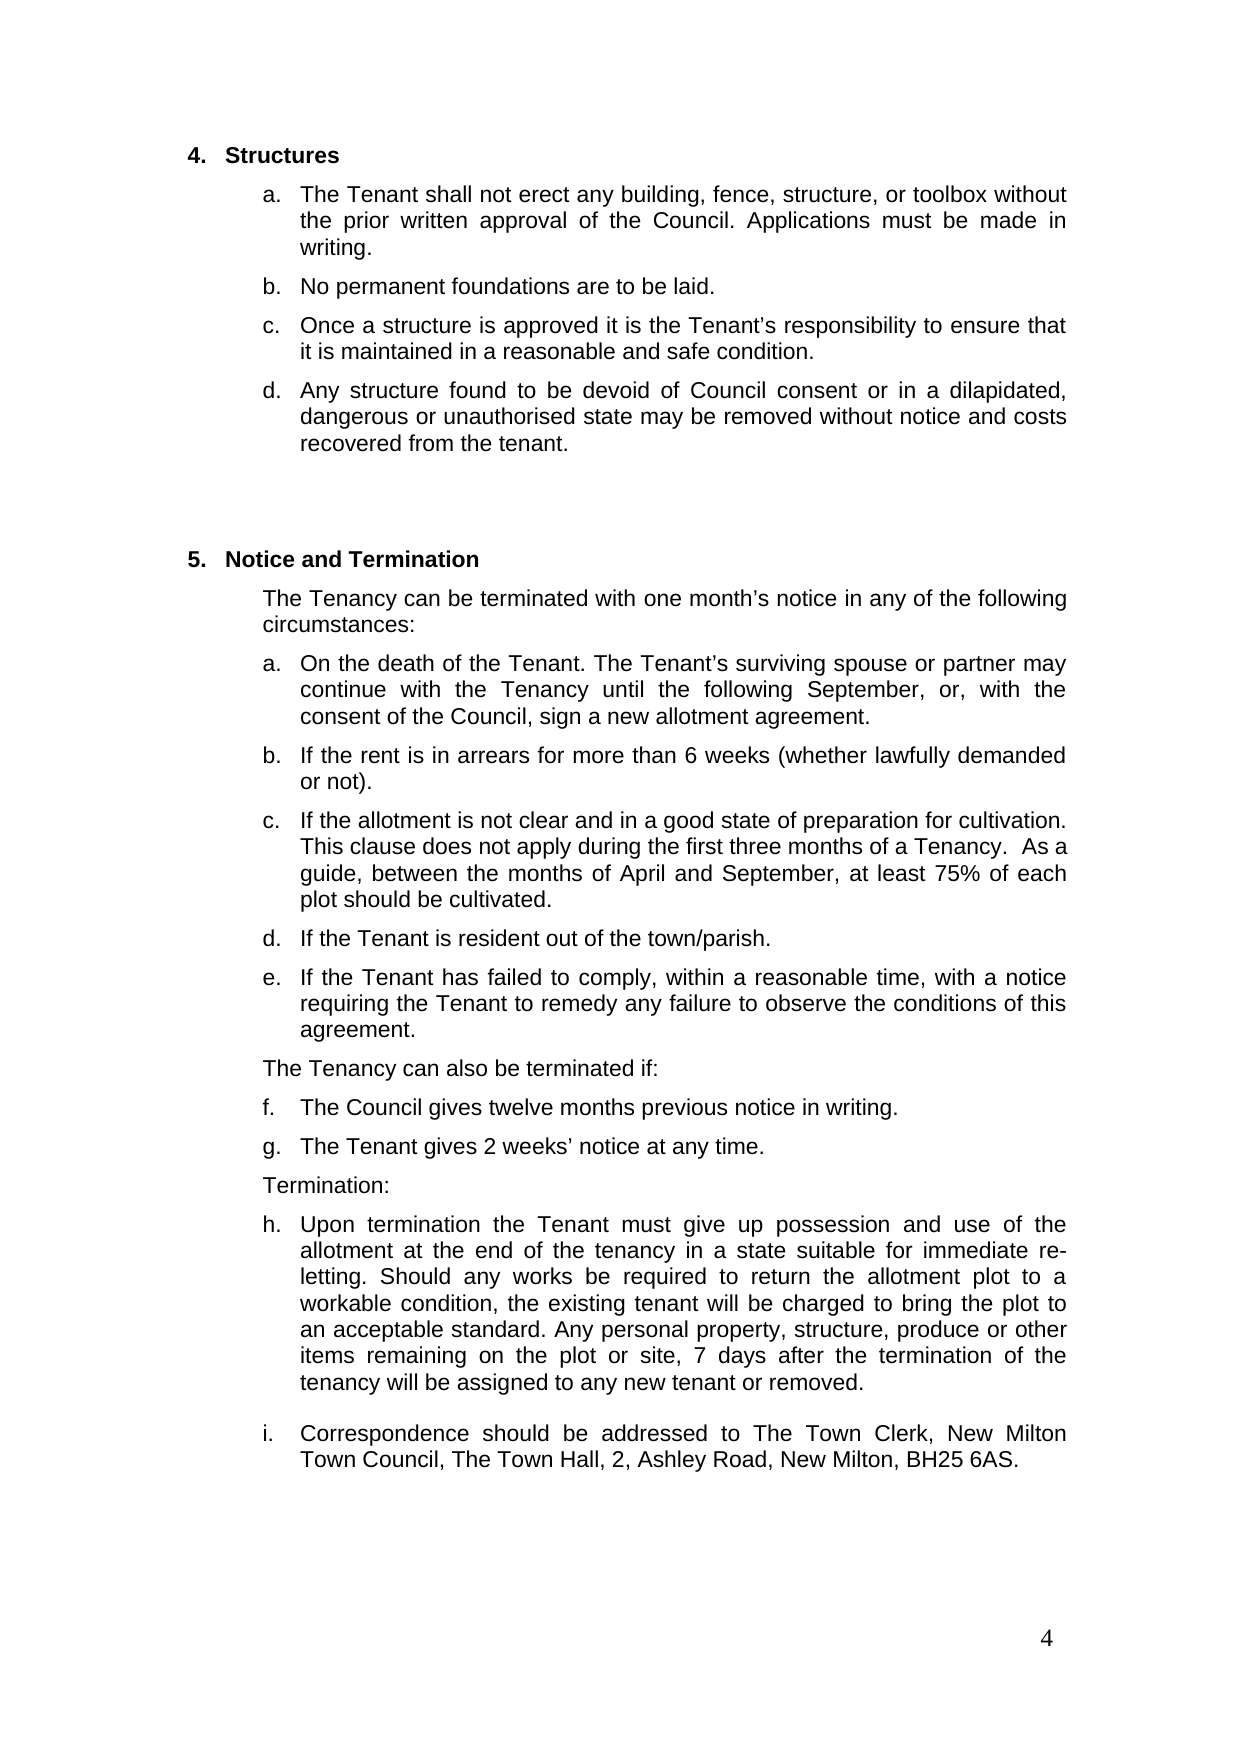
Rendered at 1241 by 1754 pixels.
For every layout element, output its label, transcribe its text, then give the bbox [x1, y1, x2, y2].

list The Council gives twelve months previous notice in writing. [262, 1094, 1067, 1120]
list Correspondence should be addressed to The Town Clerk, New Milton Town Council, The Town Hall, 2, Ashley Road, New Milton, BH25 6AS. [262, 1420, 1067, 1473]
list Once a structure is approved it is the Tenant’s responsibility to ensure that it is maintained in a reasonable and safe condition. [262, 312, 1067, 364]
list The Tenant gives 2 weeks’ notice at any time. [262, 1133, 1067, 1159]
list No permanent foundations are to be laid. [262, 273, 1067, 299]
list Notice and Termination [187, 546, 1067, 572]
list Any structure found to be devoid of Council consent or in a dilapidated, dangerous or unauthorised state may be removed without notice and costs recovered from the tenant. [262, 377, 1067, 456]
list If the Tenant is resident out of the town/parish. [262, 925, 1067, 951]
list The Tenant shall not erect any building, fence, structure, or toolbox without the prior written approval of the Council. Applications must be made in writing. [262, 181, 1067, 260]
list If the rent is in arrears for more than 6 weeks (whether lawfully demanded or not). [262, 742, 1067, 794]
list If the allotment is not clear and in a good state of preparation for cultivation. This clause does not apply during the first three months of a Tenancy. As a guide, between the months of April and September, at least 75% of each plot should be cultivated. [262, 807, 1067, 912]
text The Tenancy can also be terminated if: [262, 1055, 1067, 1082]
text The Tenancy can be terminated with one month’s notice in any of the following circumstances: [262, 585, 1067, 638]
list Upon termination the Tenant must give up possession and use of the allotment at the end of the tenancy in a state suitable for immediate re-letting. Should any works be required to return the allotment plot to a workable condition, the existing tenant will be charged to bring the plot to an acceptable standard. Any personal property, structure, produce or other items remaining on the plot or site, 7 days after the termination of the tenancy will be assigned to any new tenant or removed. [262, 1211, 1067, 1395]
text Termination: [262, 1172, 1067, 1198]
list If the Tenant has failed to comply, within a reasonable time, with a notice requiring the Tenant to remedy any failure to observe the conditions of this agreement. [262, 964, 1067, 1043]
list Structures [187, 142, 1067, 169]
list On the death of the Tenant. The Tenant’s surviving spouse or partner may continue with the Tenancy until the following September, or, with the consent of the Council, sign a new allotment agreement. [262, 650, 1067, 729]
